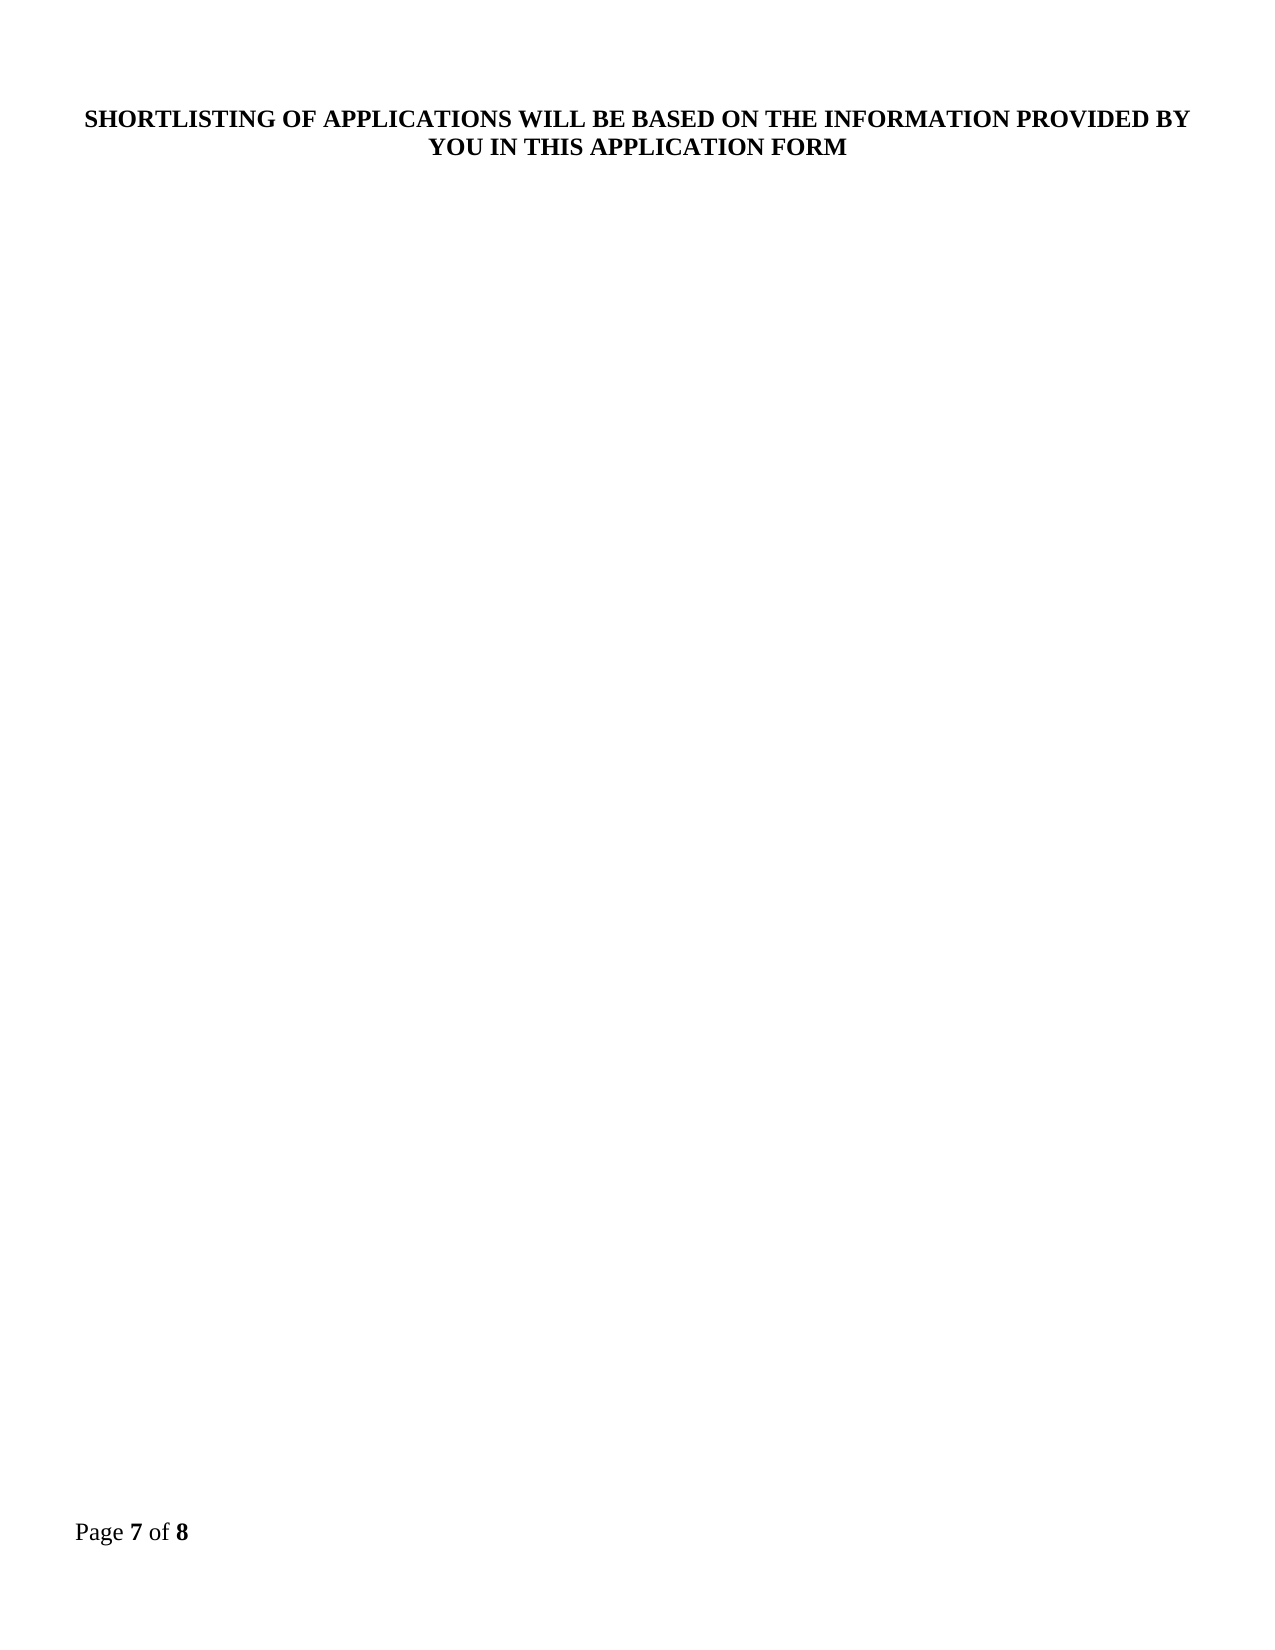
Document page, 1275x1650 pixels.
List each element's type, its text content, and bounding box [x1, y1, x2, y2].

text SHORTLISTING OF APPLICATIONS WILL BE BASED ON THE INFORMATION PROVIDED BY YOU IN THIS APPLICATION FORM [75, 104, 1200, 161]
